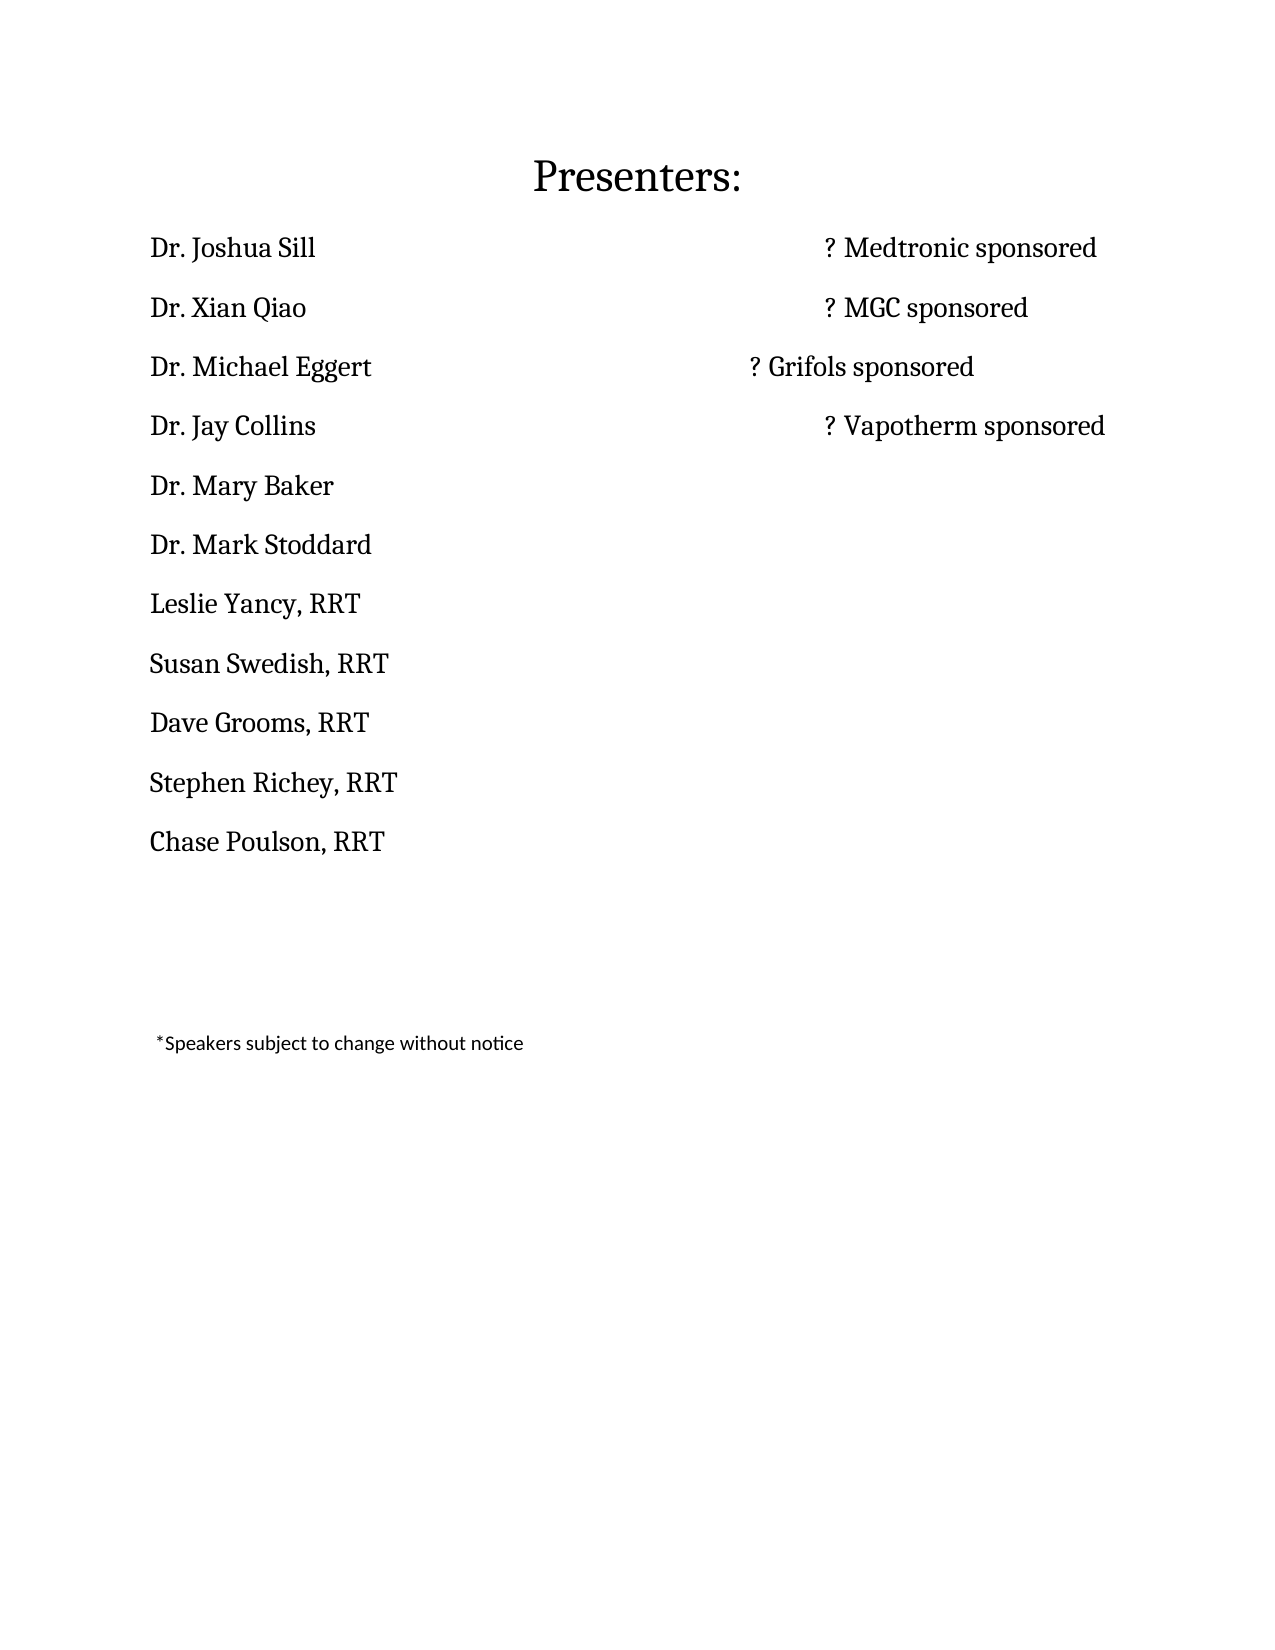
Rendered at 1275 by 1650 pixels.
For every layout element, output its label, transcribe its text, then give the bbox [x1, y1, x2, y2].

text Leslie Yancy, RRT [150, 588, 1125, 621]
text Stephen Richey, RRT [150, 766, 1125, 799]
text Dr. Michael Eggert ? Grifols sponsored [150, 350, 1125, 384]
text *Speakers subject to change without notice [150, 1030, 1125, 1055]
text Susan Swedish, RRT [150, 647, 1125, 681]
text Dr. Jay Collins ? Vapotherm sponsored [150, 409, 1125, 443]
text Dr. Xian Qiao ? MGC sponsored [150, 291, 1125, 324]
text Dave Grooms, RRT [150, 706, 1125, 740]
text Dr. Mark Stoddard [150, 528, 1125, 562]
text Presenters: [150, 150, 1125, 203]
text Dr. Joshua Sill ? Medtronic sponsored [150, 231, 1125, 265]
text Chase Poulson, RRT [150, 825, 1125, 859]
text Dr. Mary Baker [150, 469, 1125, 502]
